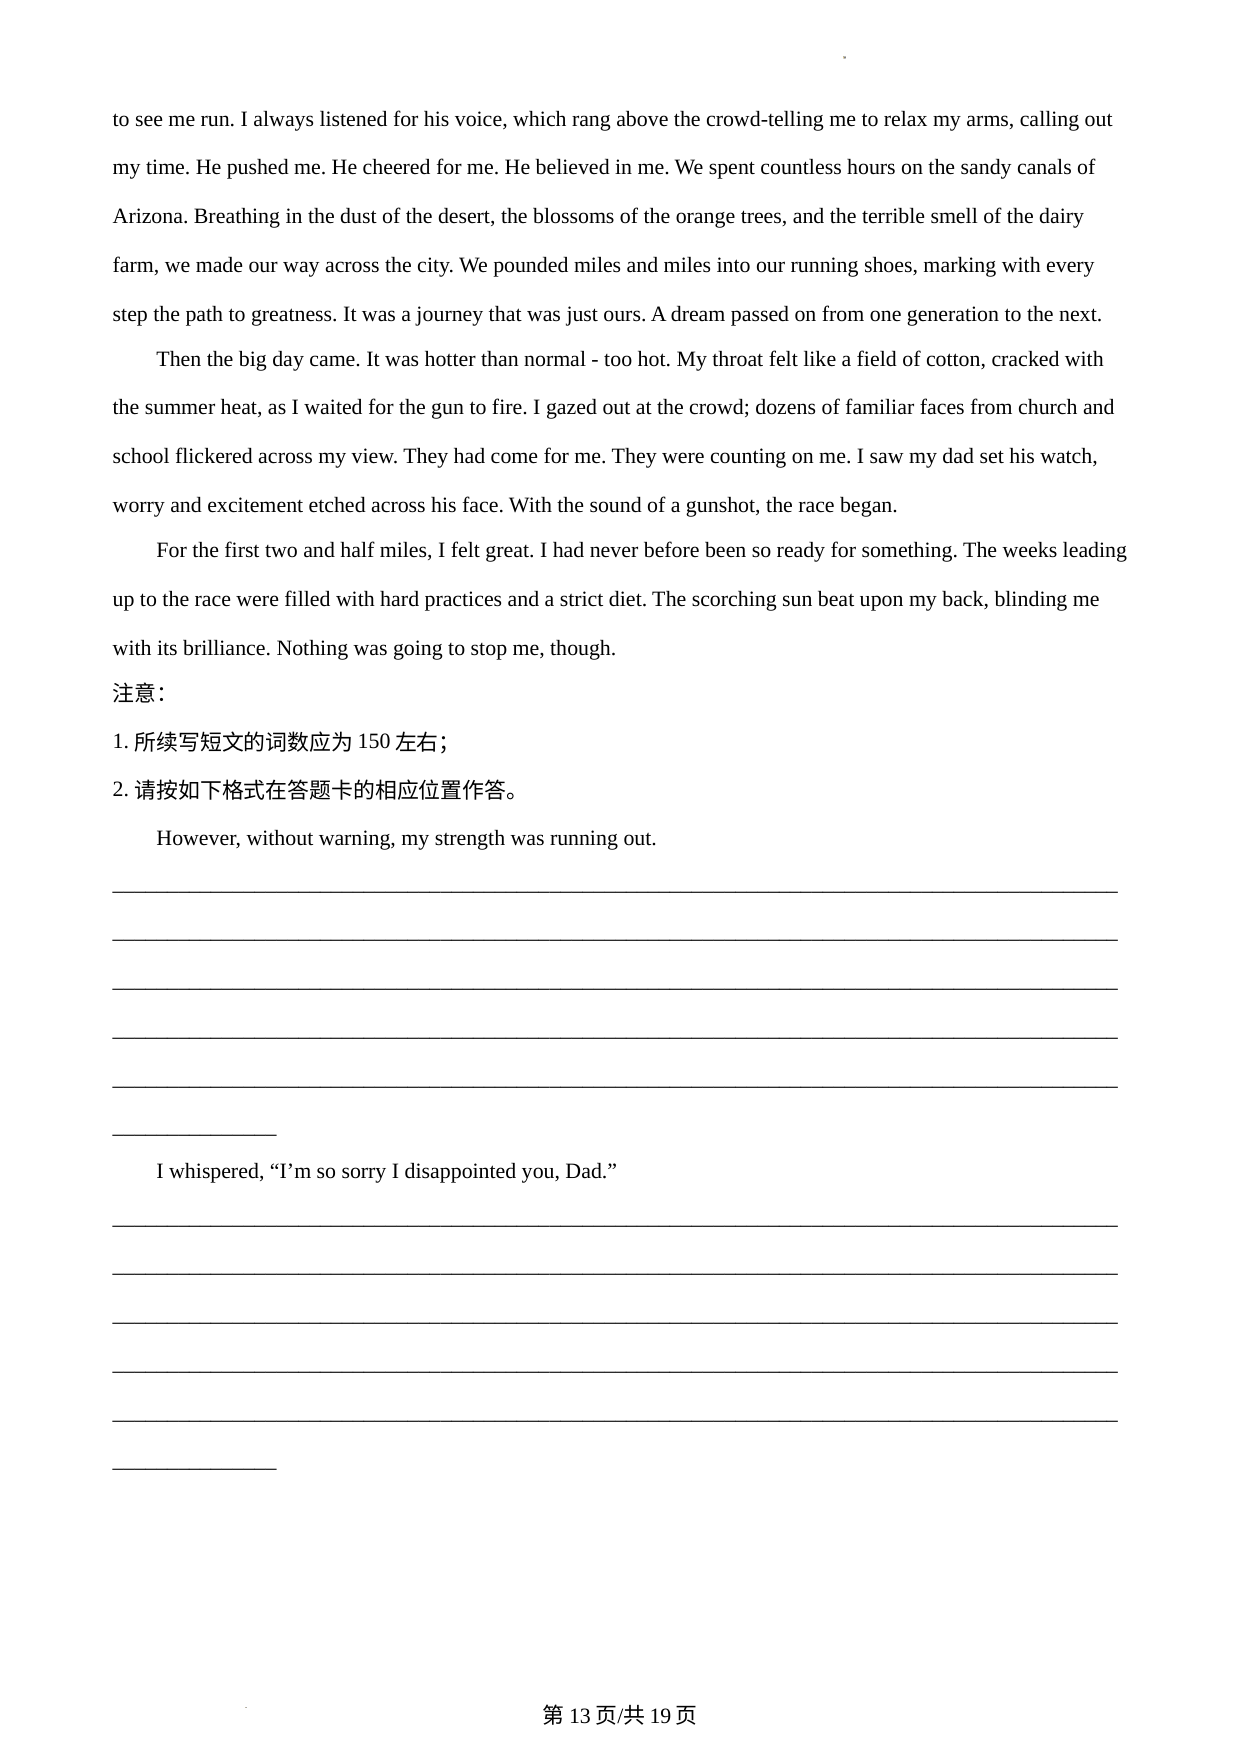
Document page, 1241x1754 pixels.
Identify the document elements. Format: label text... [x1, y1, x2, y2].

text For the first two and half miles, I felt great. I had never before been so ready for something. The weeks leading up to the race were filled with hard practices and a strict diet. The scorching sun beat upon my back, blinding me with its brilliance. Nothing was going to stop me, though. [112, 533, 1128, 663]
text I whispered, “I’m so sorry I disappointed you, Dad.” [112, 1155, 1128, 1187]
text 1. 所续写短文的词数应为150左右； [112, 724, 1128, 757]
text Then the big day came. It was hotter than normal - too hot. My throat felt like a field of cotton, cracked with the summer heat, as I waited for the gun to fire. I gazed out at the crowd; dozens of familiar faces from church and school flickered across my view. They had come for me. They were counting on me. I saw my dad set his watch, worry and excitement etched across his face. With the sound of a gunshot, the race began. [112, 342, 1128, 521]
text 2. 请按如下格式在答题卡的相应位置作答。 [112, 773, 1128, 805]
text ___________________________________________________________________________________________________________________________________________________________________________________________________________________________________________________________________________________________________________________________________________________________________________________________________________________________________________________________________________________________ [112, 1200, 1128, 1476]
text 注意： [112, 676, 1128, 708]
text However, without warning, my strength was running out. [112, 821, 1128, 853]
text ___________________________________________________________________________________________________________________________________________________________________________________________________________________________________________________________________________________________________________________________________________________________________________________________________________________________________________________________________________________________ [112, 866, 1128, 1142]
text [112, 102, 1128, 329]
